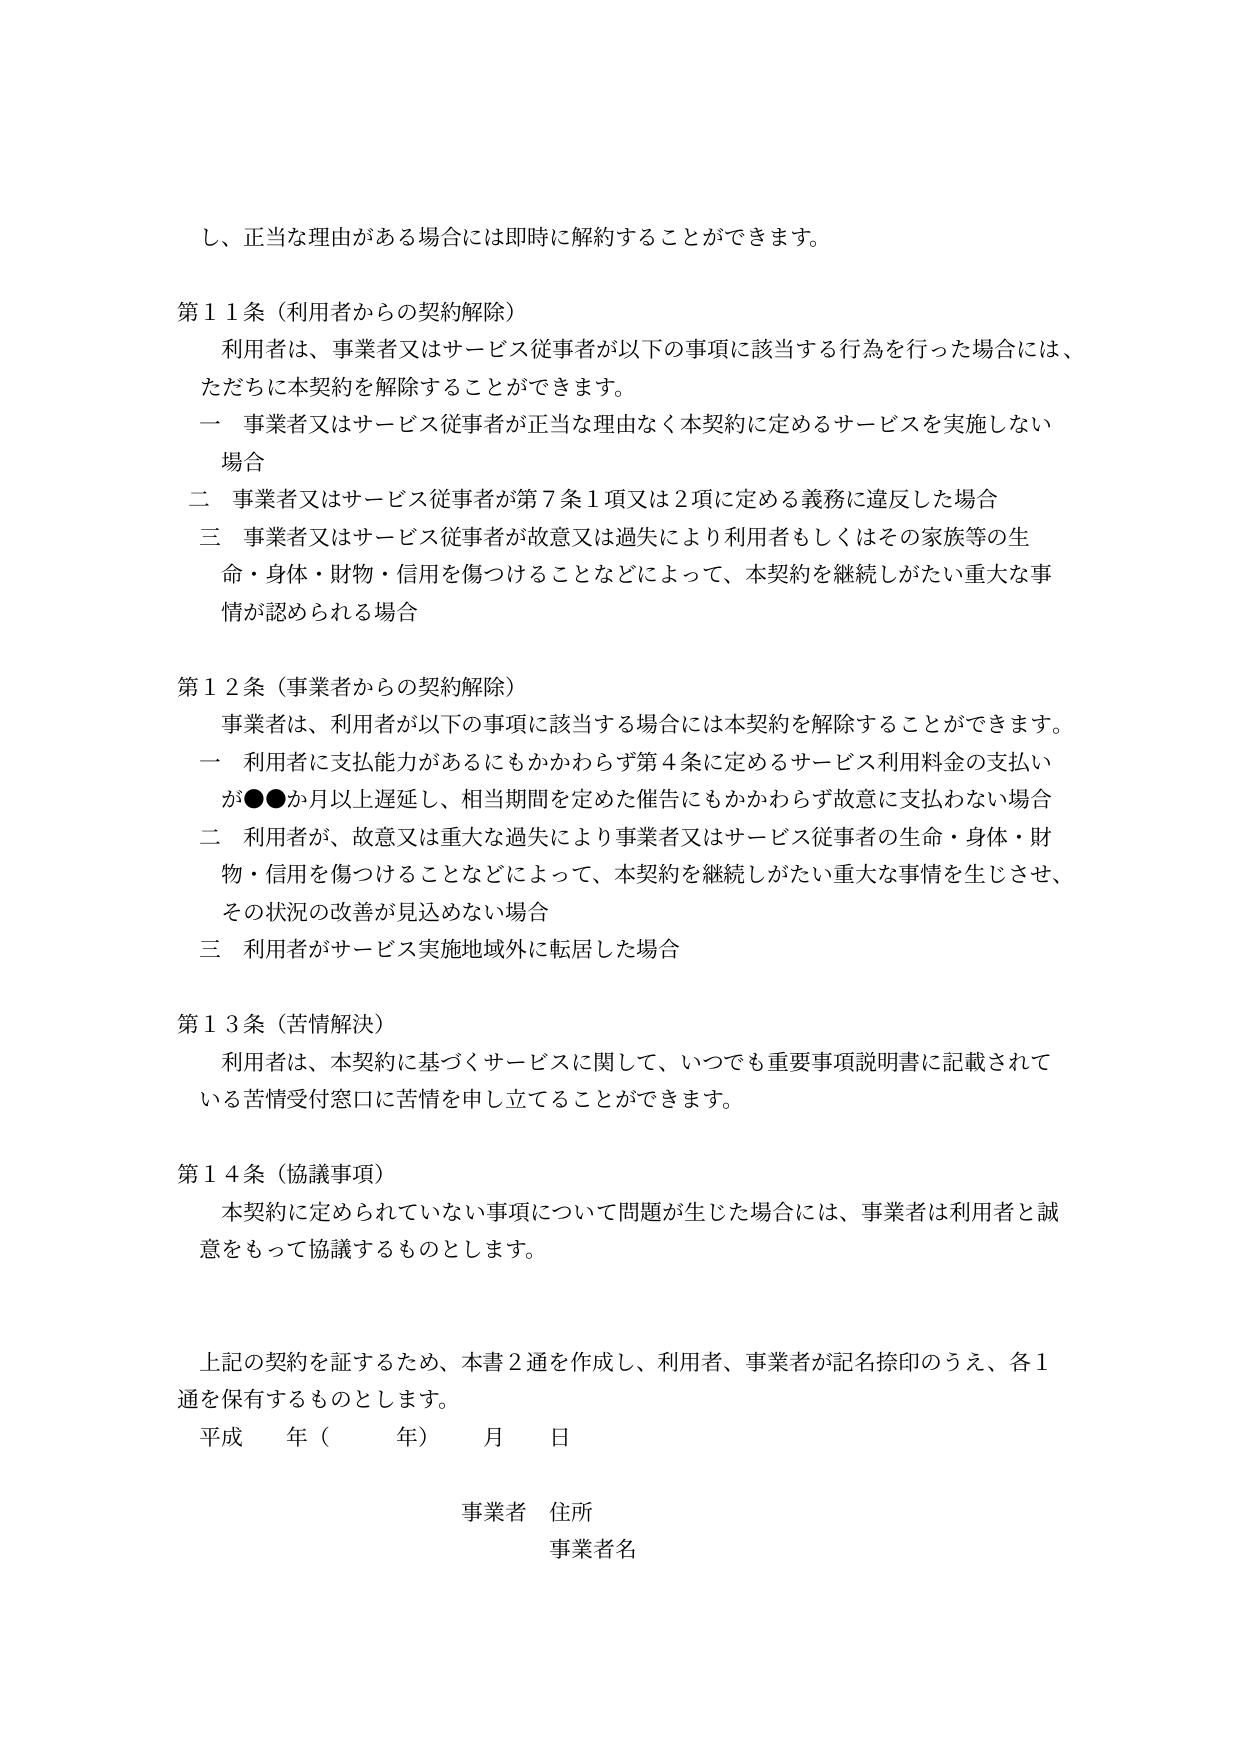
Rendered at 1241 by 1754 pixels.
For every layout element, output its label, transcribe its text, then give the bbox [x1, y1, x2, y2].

text 利用者は、本契約に基づくサービスに関して、いつでも重要事項説明書に記載されている苦情受付窓口に苦情を申し立てることができます。 [199, 1042, 1063, 1117]
text 第１１条（利用者からの契約解除） [177, 292, 1063, 329]
text 第１２条（事業者からの契約解除） [177, 667, 1063, 704]
text 二 利用者が、故意又は重大な過失により事業者又はサービス従事者の生命・身体・財物・信用を傷つけることなどによって、本契約を継続しがたい重大な事情を生じさせ、その状況の改善が見込めない場合 [199, 817, 1063, 929]
text 二 事業者又はサービス従事者が第７条１項又は２項に定める義務に違反した場合 [177, 479, 1063, 517]
text 本契約に定められていない事項について問題が生じた場合には、事業者は利用者と誠意をもって協議するものとします。 [199, 1192, 1063, 1267]
text 一 利用者に支払能力があるにもかかわらず第４条に定めるサービス利用料金の支払いが●●か月以上遅延し、相当期間を定めた催告にもかかわらず故意に支払わない場合 [199, 742, 1063, 817]
text 第１４条（協議事項） [177, 1154, 1063, 1192]
text 事業者 住所 [177, 1492, 1063, 1529]
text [199, 217, 1063, 254]
text 三 事業者又はサービス従事者が故意又は過失により利用者もしくはその家族等の生命・身体・財物・信用を傷つけることなどによって、本契約を継続しがたい重大な事情が認められる場合 [199, 517, 1063, 629]
text 一 事業者又はサービス従事者が正当な理由なく本契約に定めるサービスを実施しない場合 [199, 404, 1063, 479]
text 平成 年（ 年） 月 日 [177, 1417, 1063, 1454]
text 三 利用者がサービス実施地域外に転居した場合 [177, 929, 1063, 967]
text 事業者名 [177, 1529, 1063, 1567]
text 第１３条（苦情解決） [177, 1004, 1063, 1042]
text 利用者は、事業者又はサービス従事者が以下の事項に該当する行為を行った場合には、ただちに本契約を解除することができます。 [177, 329, 1063, 404]
text 上記の契約を証するため、本書２通を作成し、利用者、事業者が記名捺印のうえ、各１通を保有するものとします。 [177, 1342, 1063, 1417]
text 事業者は、利用者が以下の事項に該当する場合には本契約を解除することができます。 [177, 704, 1063, 742]
